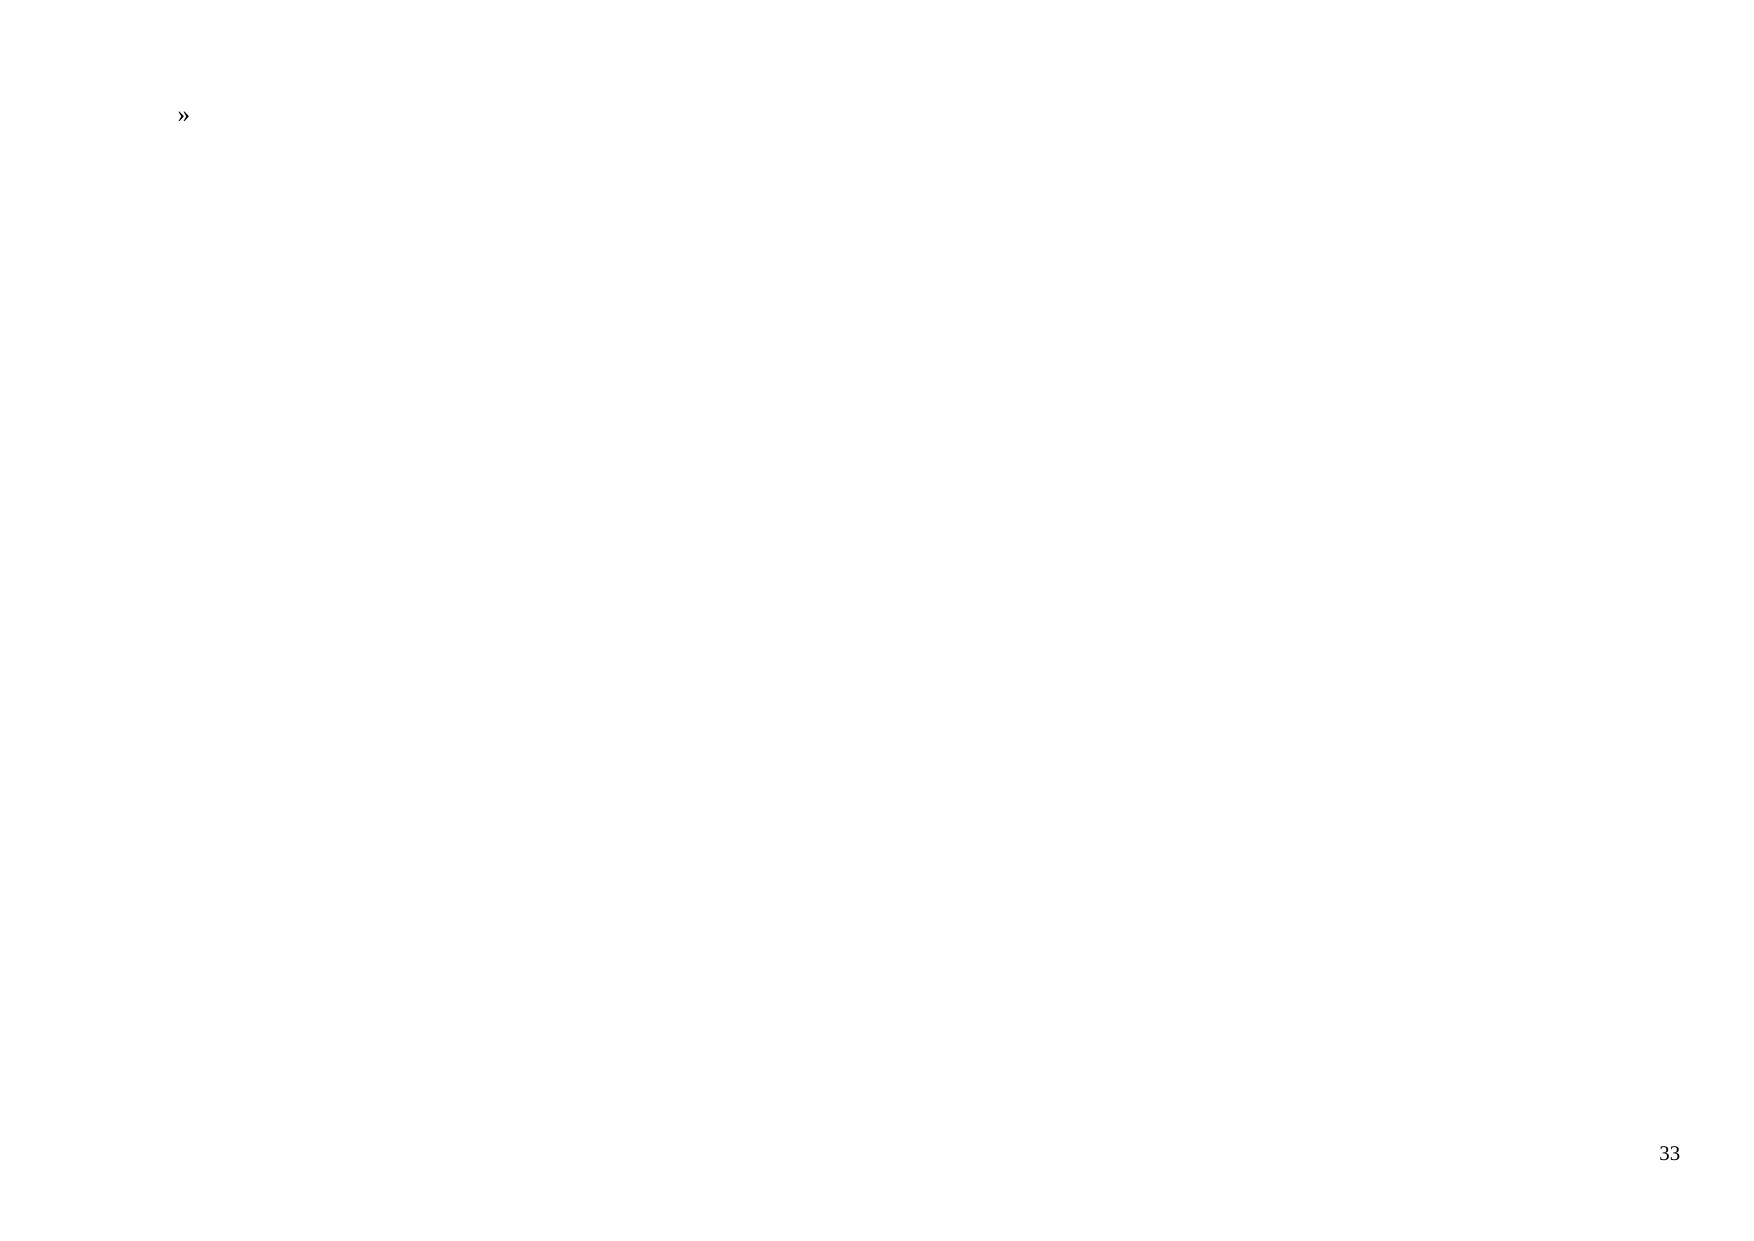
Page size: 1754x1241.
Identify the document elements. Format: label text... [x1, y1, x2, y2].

text » [118, 99, 1680, 128]
